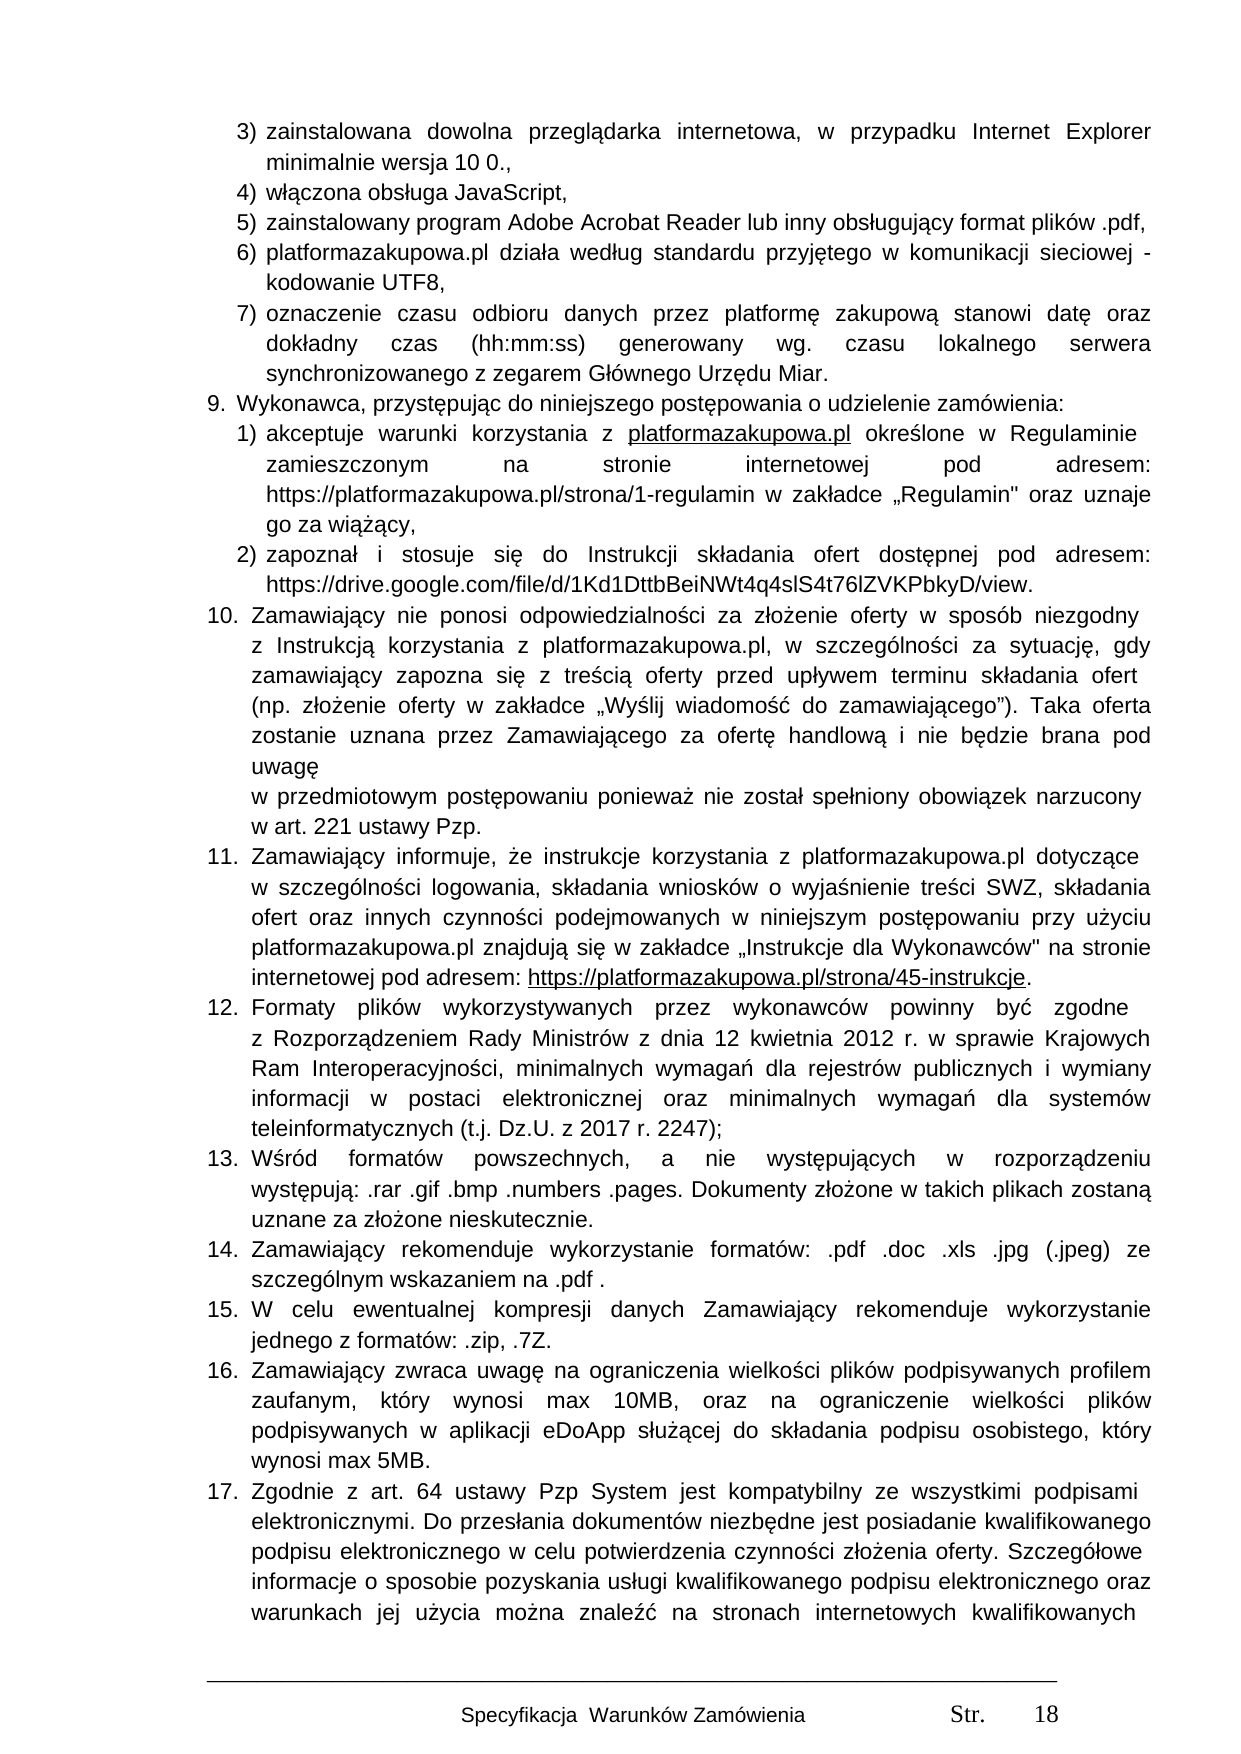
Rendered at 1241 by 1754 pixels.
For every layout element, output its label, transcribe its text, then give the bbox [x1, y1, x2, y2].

list Formaty plików wykorzystywanych przez wykonawców powinny być zgodne z Rozporządzeniem Rady Ministrów z dnia 12 kwietnia 2012 r. w sprawie Krajowych Ram Interoperacyjności, minimalnych wymagań dla rejestrów publicznych i wymiany informacji w postaci elektronicznej oraz minimalnych wymagań dla systemów teleinformatycznych (t.j. Dz.U. z 2017 r. 2247); [207, 994, 1152, 1141]
list zainstalowana dowolna przeglądarka internetowa, w przypadku Internet Explorer minimalnie wersja 10 0., [236, 118, 1152, 175]
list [207, 1478, 1152, 1625]
list Zamawiający rekomenduje wykorzystanie formatów: .pdf .doc .xls .jpg (.jpeg) ze szczególnym wskazaniem na .pdf . [207, 1236, 1152, 1292]
list Wśród formatów powszechnych, a nie występujących w rozporządzeniu występują: .rar .gif .bmp .numbers .pages. Dokumenty złożone w takich plikach zostaną uznane za złożone nieskutecznie. [207, 1145, 1152, 1232]
list oznaczenie czasu odbioru danych przez platformę zakupową stanowi datę oraz dokładny czas (hh:mm:ss) generowany wg. czasu lokalnego serwera synchronizowanego z zegarem Głównego Urzędu Miar. [236, 299, 1152, 386]
list W celu ewentualnej kompresji danych Zamawiający rekomenduje wykorzystanie jednego z formatów: .zip, .7Z. [207, 1296, 1152, 1353]
list Zamawiający zwraca uwagę na ograniczenia wielkości plików podpisywanych profilem zaufanym, który wynosi max 10MB, oraz na ograniczenie wielkości plików podpisywanych w aplikacji eDoApp służącej do składania podpisu osobistego, który wynosi max 5MB. [207, 1357, 1152, 1474]
list akceptuje warunki korzystania z platformazakupowa.pl określone w Regulaminie zamieszczonym na stronie internetowej pod adresem: https://platformazakupowa.pl/strona/1-regulamin w zakładce „Regulamin" oraz uznaje go za wiążący, [236, 420, 1152, 537]
list Zamawiający nie ponosi odpowiedzialności za złożenie oferty w sposób niezgodny z Instrukcją korzystania z platformazakupowa.pl, w szczególności za sytuację, gdy zamawiający zapozna się z treścią oferty przed upływem terminu składania ofert (np. złożenie oferty w zakładce „Wyślij wiadomość do zamawiającego”). Taka oferta zostanie uznana przez Zamawiającego za ofertę handlową i nie będzie brana pod uwagę w przedmiotowym postępowaniu ponieważ nie został spełniony obowiązek narzucony w art. 221 ustawy Pzp. [207, 602, 1152, 839]
list włączona obsługa JavaScript, [236, 179, 1152, 205]
list Wykonawca, przystępując do niniejszego postępowania o udzielenie zamówienia: [207, 390, 1152, 416]
list zainstalowany program Adobe Acrobat Reader lub inny obsługujący format plików .pdf, [236, 209, 1152, 235]
list Zamawiający informuje, że instrukcje korzystania z platformazakupowa.pl dotyczące w szczególności logowania, składania wniosków o wyjaśnienie treści SWZ, składania ofert oraz innych czynności podejmowanych w niniejszym postępowaniu przy użyciu platformazakupowa.pl znajdują się w zakładce „Instrukcje dla Wykonawców" na stronie internetowej pod adresem: https://platformazakupowa.pl/strona/45-instrukcje. [207, 843, 1152, 990]
list platformazakupowa.pl działa według standardu przyjętego w komunikacji sieciowej - kodowanie UTF8, [236, 239, 1152, 296]
list zapoznał i stosuje się do Instrukcji składania ofert dostępnej pod adresem: https://drive.google.com/file/d/1Kd1DttbBeiNWt4q4slS4t76lZVKPbkyD/view. [236, 541, 1152, 598]
